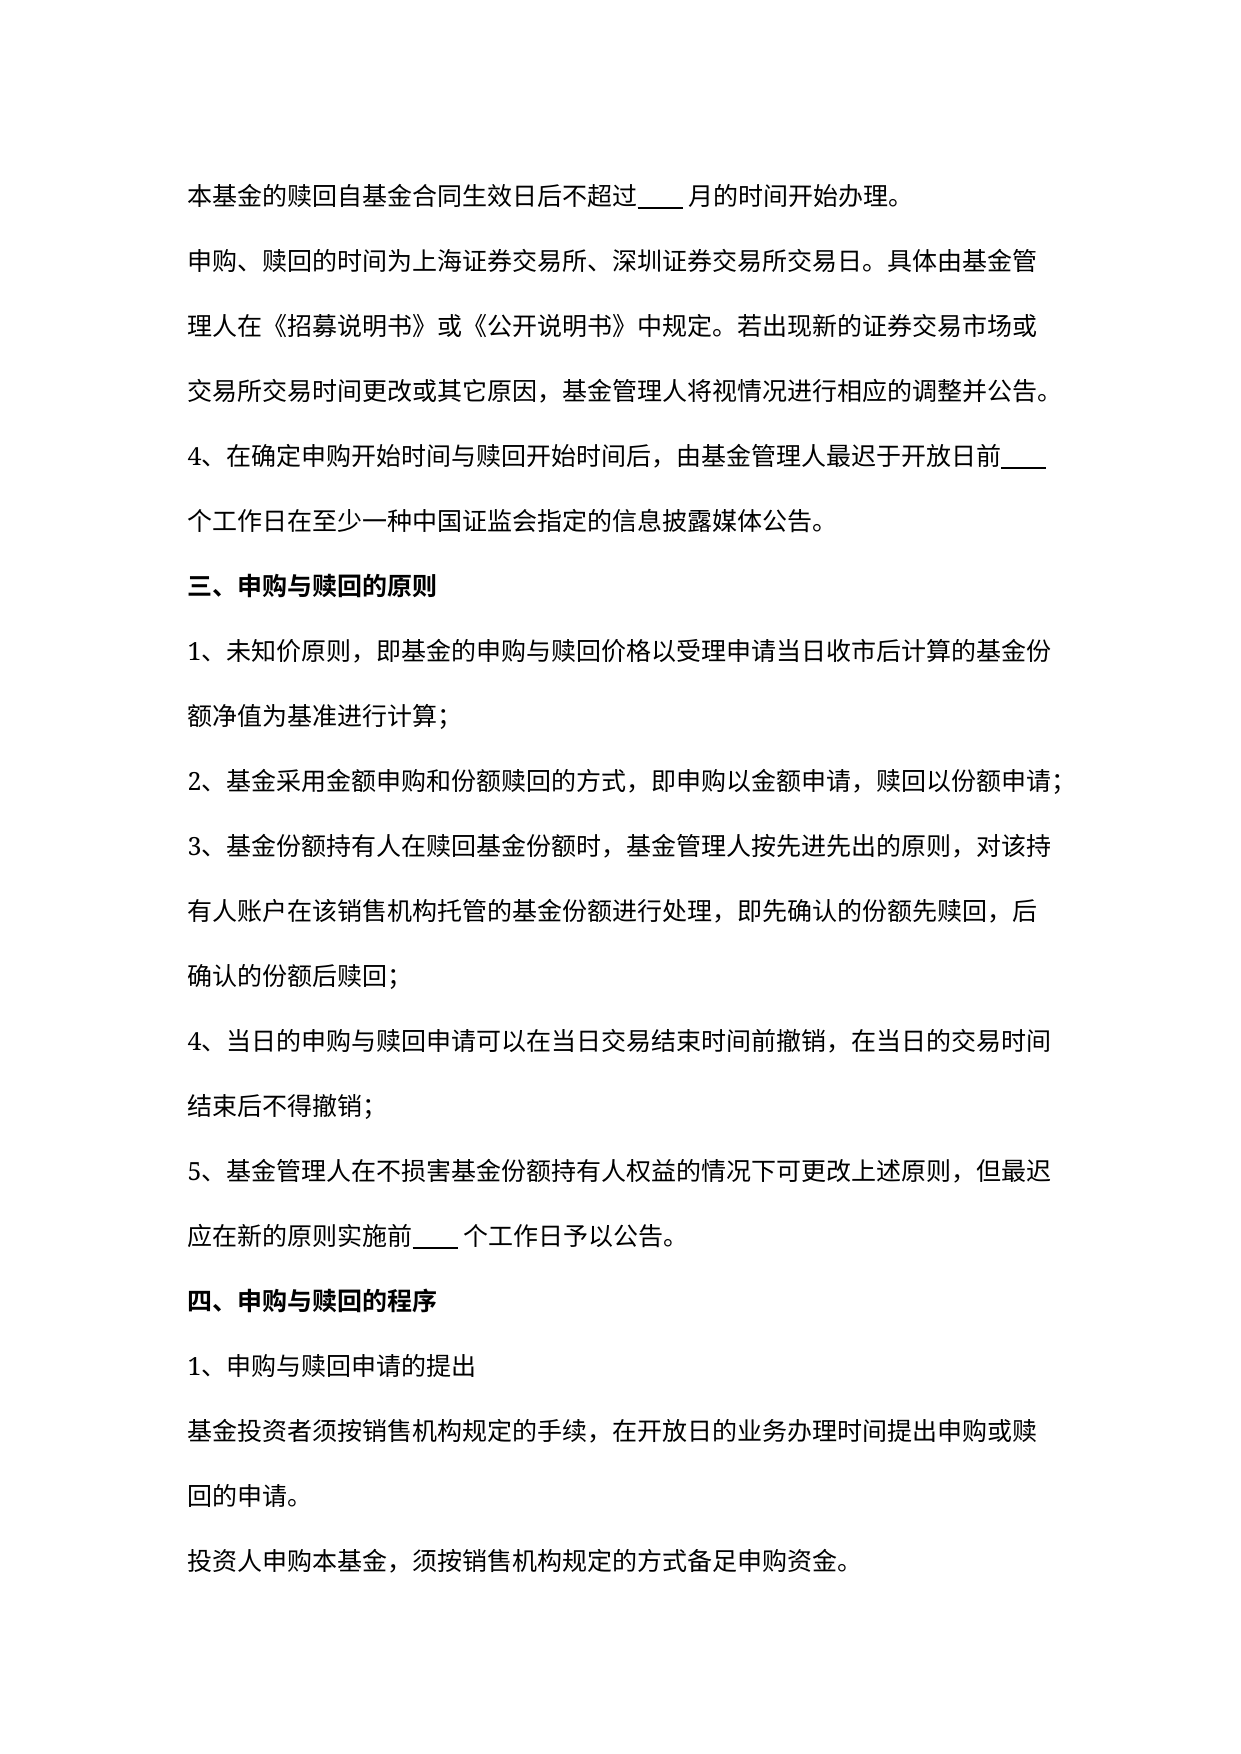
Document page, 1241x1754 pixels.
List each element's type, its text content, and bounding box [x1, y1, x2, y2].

text 2、基金采用金额申购和份额赎回的方式，即申购以金额申请，赎回以份额申请； [187, 747, 1053, 812]
text 4、在确定申购开始时间与赎回开始时间后，由基金管理人最迟于开放日前 个工作日在至少一种中国证监会指定的信息披露媒体公告。 [187, 422, 1053, 552]
text 四、申购与赎回的程序 [187, 1267, 1053, 1332]
text 三、申购与赎回的原则 [187, 552, 1053, 617]
text 5、基金管理人在不损害基金份额持有人权益的情况下可更改上述原则，但最迟应在新的原则实施前 个工作日予以公告。 [187, 1137, 1053, 1267]
text 申购、赎回的时间为上海证券交易所、深圳证券交易所交易日。具体由基金管理人在《招募说明书》或《公开说明书》中规定。若出现新的证券交易市场或交易所交易时间更改或其它原因，基金管理人将视情况进行相应的调整并公告。 [187, 227, 1053, 422]
text 4、当日的申购与赎回申请可以在当日交易结束时间前撤销，在当日的交易时间结束后不得撤销； [187, 1007, 1053, 1137]
text 基金投资者须按销售机构规定的手续，在开放日的业务办理时间提出申购或赎回的申请。 [187, 1397, 1053, 1527]
text 1、未知价原则，即基金的申购与赎回价格以受理申请当日收市后计算的基金份额净值为基准进行计算； [187, 617, 1053, 747]
text 1、申购与赎回申请的提出 [187, 1332, 1053, 1397]
text 本基金的赎回自基金合同生效日后不超过 月的时间开始办理。 [187, 162, 1053, 227]
text 3、基金份额持有人在赎回基金份额时，基金管理人按先进先出的原则，对该持有人账户在该销售机构托管的基金份额进行处理，即先确认的份额先赎回，后确认的份额后赎回； [187, 812, 1053, 1007]
text 投资人申购本基金，须按销售机构规定的方式备足申购资金。 [187, 1527, 1053, 1592]
